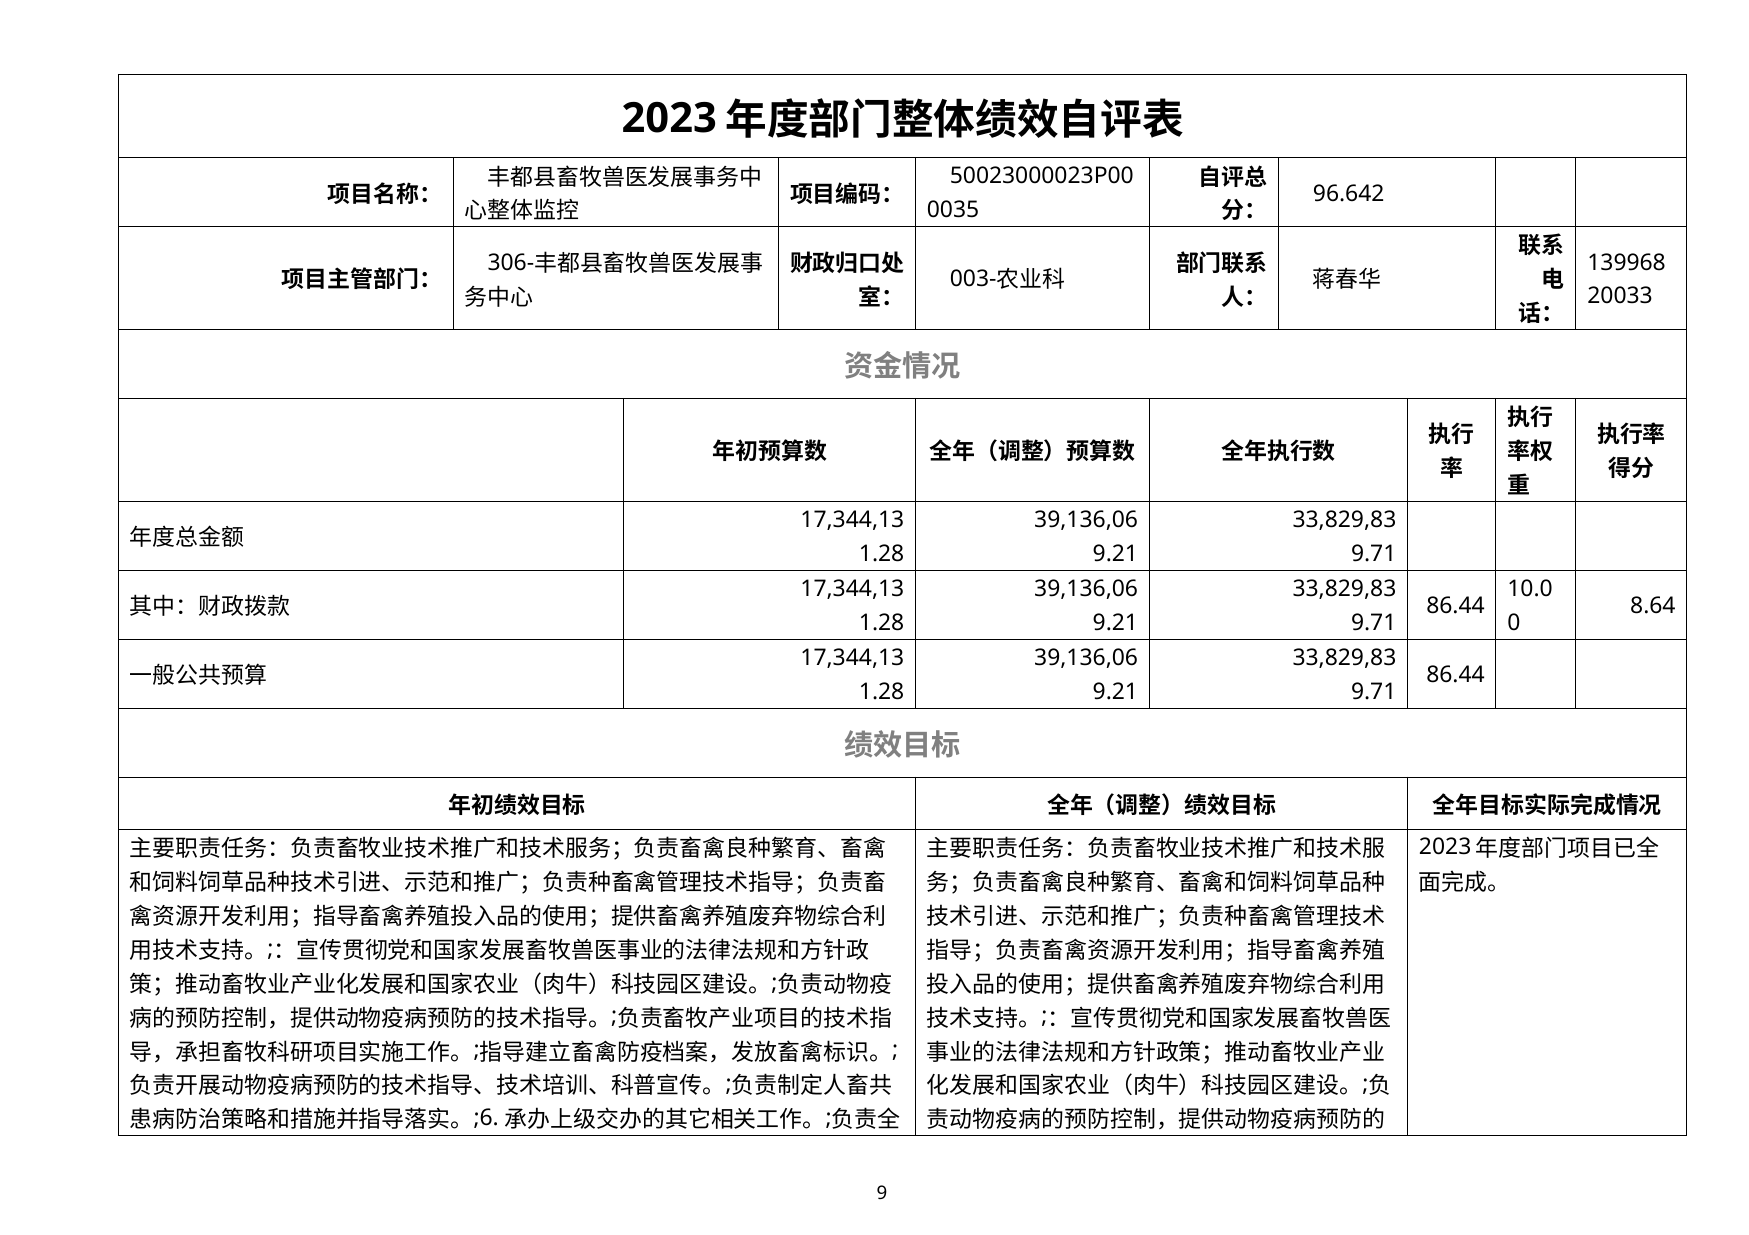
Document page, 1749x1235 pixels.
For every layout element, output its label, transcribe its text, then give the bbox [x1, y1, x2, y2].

table_header 2023年度部门整体绩效自评表 [119, 75, 1686, 157]
table_cell 绩效目标 [119, 709, 1686, 777]
table_cell [1576, 640, 1686, 708]
table_cell 执行率得分 [1576, 399, 1686, 501]
table_cell 丰都县畜牧兽医发展事务中心整体监控 [454, 158, 778, 226]
table_cell [1496, 640, 1575, 708]
table_cell [453, 502, 623, 570]
table_cell [1496, 502, 1575, 570]
table_cell 项目主管部门： [119, 227, 453, 329]
table_cell 执行率 [1408, 399, 1495, 501]
table_cell 96.642 [1279, 158, 1495, 226]
table_cell [624, 640, 778, 708]
table_cell 全年目标实际完成情况 [1408, 778, 1686, 829]
table_cell [453, 640, 623, 708]
table_cell [624, 502, 778, 570]
table_cell [916, 571, 1020, 639]
table_cell 年初预算数 [624, 399, 915, 501]
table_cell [119, 830, 915, 1135]
table_cell 39,136,069.21 [1020, 640, 1149, 708]
table_cell 17,344,131.28 [778, 502, 915, 570]
table_cell 17,344,131.28 [778, 640, 915, 708]
table_cell 执行率权重 [1496, 399, 1575, 501]
table_cell [1150, 571, 1278, 639]
table_cell 33,829,839.71 [1279, 502, 1407, 570]
table_cell 全年（调整）预算数 [916, 399, 1149, 501]
table_cell [1150, 640, 1278, 708]
table_cell [453, 571, 623, 639]
table_cell [119, 399, 623, 501]
table_cell 项目名称： [119, 158, 453, 226]
table_cell [916, 640, 1020, 708]
table_cell [1576, 158, 1686, 226]
table_cell 项目编码： [779, 158, 915, 226]
table_cell 50023000023P000035 [916, 158, 1149, 226]
table_cell [1576, 502, 1686, 570]
table_cell 联系电话： [1496, 227, 1575, 329]
table_cell 年度总金额 [119, 502, 453, 570]
table_cell 资金情况 [119, 330, 1686, 398]
table_cell 86.44 [1408, 571, 1495, 639]
table_cell 33,829,839.71 [1279, 640, 1407, 708]
table_cell 全年执行数 [1150, 399, 1407, 501]
table_cell [1496, 158, 1575, 226]
table_cell [624, 571, 778, 639]
table_cell [1408, 502, 1495, 570]
table_cell [1150, 502, 1278, 570]
table_cell 财政归口处室： [779, 227, 915, 329]
table_cell 年初绩效目标 [119, 778, 915, 829]
table_cell 13996820033 [1576, 227, 1686, 329]
table_cell 自评总分： [1150, 158, 1278, 226]
table_cell 10.00 [1496, 571, 1575, 639]
table_cell 8.64 [1576, 571, 1686, 639]
table_cell 部门联系人： [1150, 227, 1278, 329]
table_cell 一般公共预算 [119, 640, 453, 708]
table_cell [916, 830, 1407, 1135]
table_cell 全年（调整）绩效目标 [916, 778, 1407, 829]
table_cell 其中：财政拨款 [119, 571, 453, 639]
table_cell 33,829,839.71 [1279, 571, 1407, 639]
table_cell 39,136,069.21 [1020, 571, 1149, 639]
table_cell 306-丰都县畜牧兽医发展事务中心 [454, 227, 778, 329]
table_cell [916, 502, 1020, 570]
table_cell 86.44 [1408, 640, 1495, 708]
table_cell 2023年度部门项目已全面完成。 [1408, 830, 1686, 1135]
table_cell 39,136,069.21 [1020, 502, 1149, 570]
table_cell 17,344,131.28 [778, 571, 915, 639]
table_cell 蒋春华 [1279, 227, 1495, 329]
table_cell 003-农业科 [916, 227, 1149, 329]
